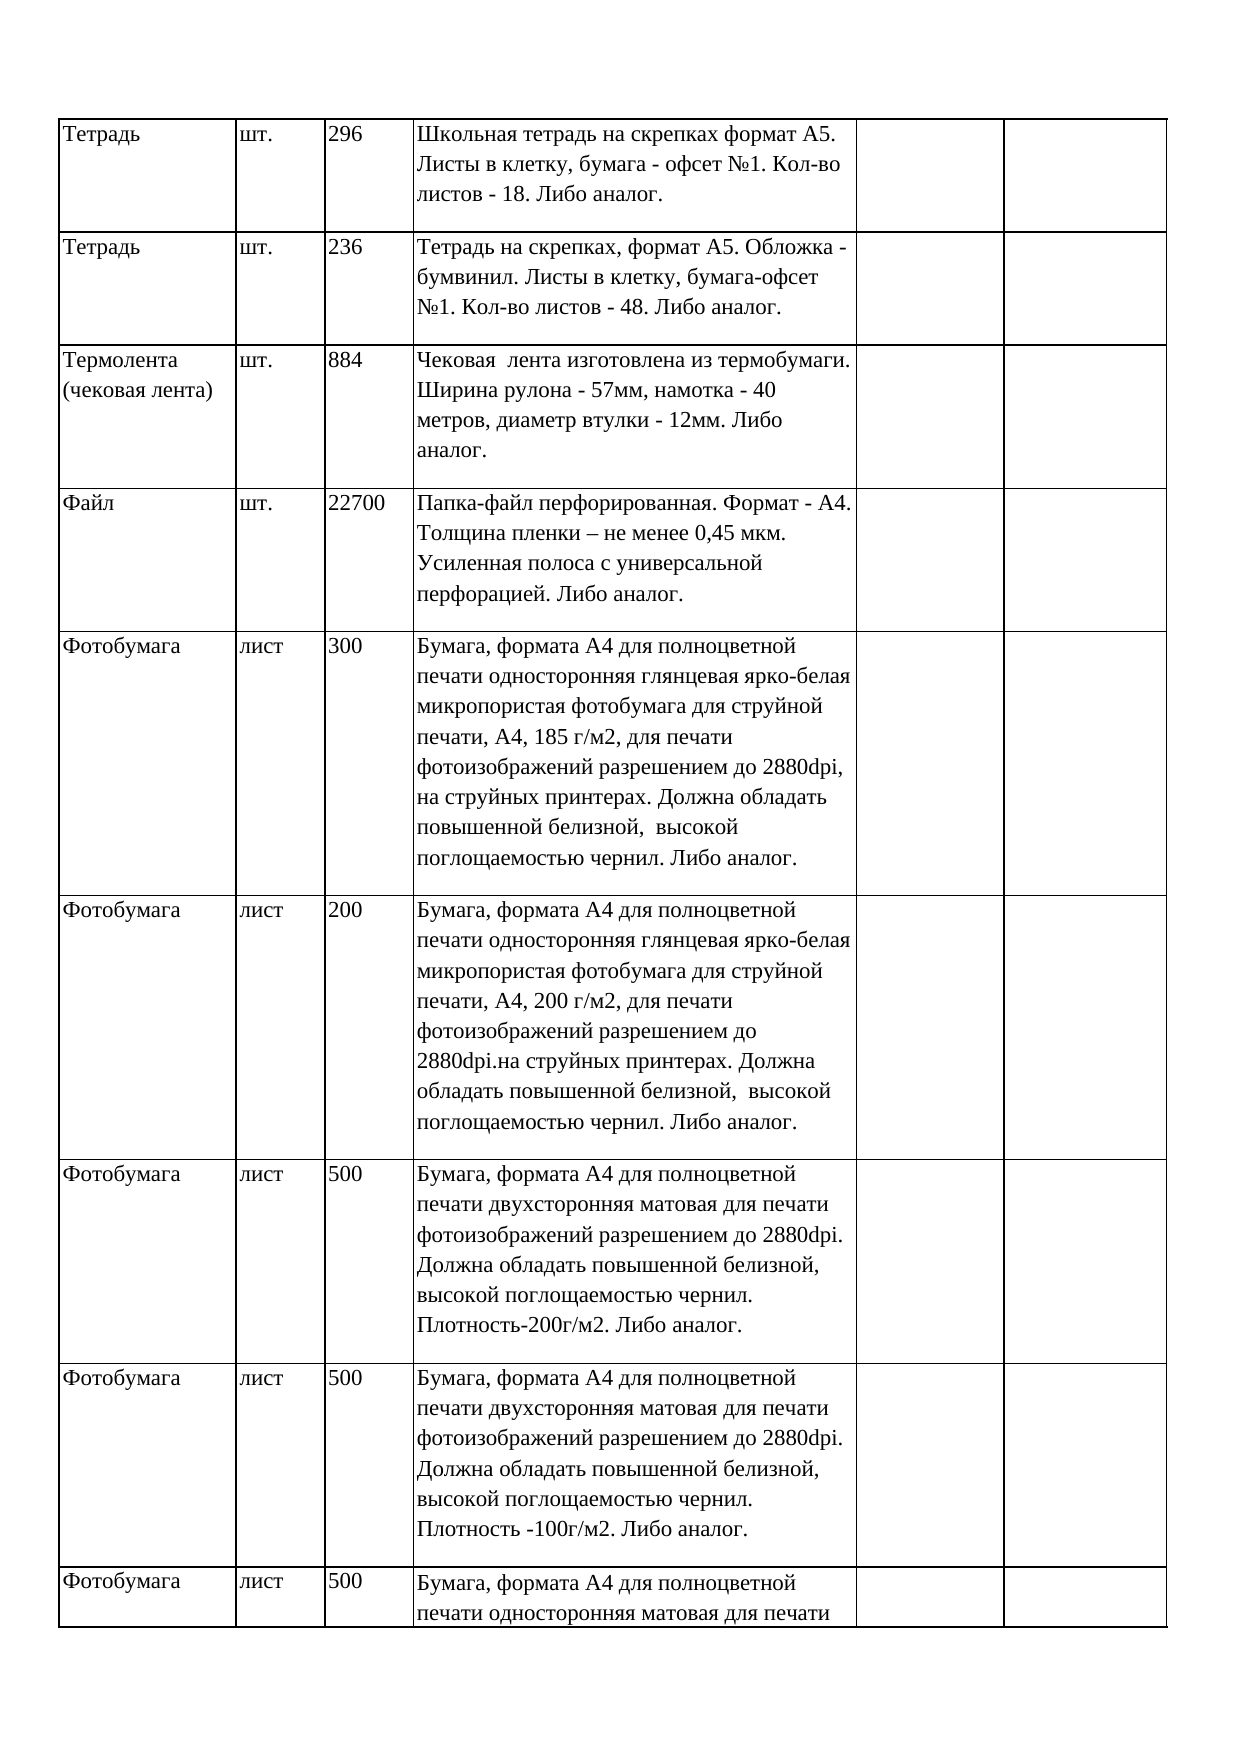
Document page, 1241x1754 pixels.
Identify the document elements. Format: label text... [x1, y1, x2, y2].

table_cell Бумага, формата А4 для полноцветной печати односторонняя глянцевая ярко-белая микропористая фотобумага для струйной печати, A4, 185 г/м2, для печати фотоизображений разрешением до 2880dpi, на струйных принтерах. Должна обладать повышенной белизной, высокой поглощаемостью чернил. Либо аналог. [414, 632, 856, 895]
table_cell Бумага, формата А4 для полноцветной печати односторонняя глянцевая ярко-белая микропористая фотобумага для струйной печати, A4, 200 г/м2, для печати фотоизображений разрешением до 2880dpi.на струйных принтерах. Должна обладать повышенной белизной, высокой поглощаемостью чернил. Либо аналог. [414, 896, 856, 1159]
table_cell Файл [60, 489, 235, 631]
table_cell [1005, 1160, 1166, 1362]
table_cell Папка-файл перфорированная. Формат - А4. Толщина пленки – не менее 0,45 мкм. Усиленная полоса с универсальной перфорацией. Либо аналог. [414, 489, 856, 631]
table_cell [1005, 489, 1166, 631]
table_cell Фотобумага [60, 1568, 235, 1626]
table_cell [857, 896, 1003, 1159]
table_cell [1005, 896, 1166, 1159]
table_cell Чековая лента изготовлена из термобумаги. Ширина рулона - 57мм, намотка - , диаметр втулки - 12мм. Либо аналог. [414, 346, 856, 487]
table_cell Фотобумага [60, 632, 235, 895]
table_cell [1005, 1364, 1166, 1566]
table_cell 200 [326, 896, 413, 1159]
table_cell шт. [237, 489, 324, 631]
table_cell лист [237, 632, 324, 895]
table_cell 236 [326, 233, 413, 344]
table_cell 884 [326, 346, 413, 487]
table_cell 296 [326, 120, 413, 231]
table_cell Фотобумага [60, 1160, 235, 1362]
table_cell лист [237, 1568, 324, 1626]
table_cell лист [237, 1364, 324, 1566]
table_cell [1005, 120, 1166, 231]
table_cell лист [237, 1160, 324, 1362]
table_cell Бумага, формата А4 для полноцветной печати двухсторонняя матовая для печати фотоизображений разрешением до 2880dpi. Должна обладать повышенной белизной, высокой поглощаемостью чернил. Плотность-200г/м2. Либо аналог. [414, 1160, 856, 1362]
table_cell [857, 120, 1003, 231]
table_cell [857, 489, 1003, 631]
table_cell [857, 346, 1003, 487]
table_cell [1005, 632, 1166, 895]
table_cell [857, 1568, 1003, 1626]
table_cell [1005, 346, 1166, 487]
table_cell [414, 1568, 856, 1626]
table_cell Фотобумага [60, 1364, 235, 1566]
table_cell Тетрадь [60, 120, 235, 231]
table_cell шт. [237, 346, 324, 487]
table_cell лист [237, 896, 324, 1159]
table_cell [1005, 1568, 1166, 1626]
table_cell [857, 233, 1003, 344]
table_cell 300 [326, 632, 413, 895]
table_cell 22700 [326, 489, 413, 631]
table_cell Бумага, формата А4 для полноцветной печати двухсторонняя матовая для печати фотоизображений разрешением до 2880dpi. Должна обладать повышенной белизной, высокой поглощаемостью чернил. Плотность -100г/м2. Либо аналог. [414, 1364, 856, 1566]
table_cell [857, 1160, 1003, 1362]
table_cell Тетрадь на скрепках, формат А5. Обложка - бумвинил. Листы в клетку, бумага-офсет №1. Кол-во листов - 48. Либо аналог. [414, 233, 856, 344]
table_cell 500 [326, 1364, 413, 1566]
table_cell [857, 1364, 1003, 1566]
table_cell шт. [237, 120, 324, 231]
table_cell 500 [326, 1568, 413, 1626]
table_cell Термолента (чековая лента) [60, 346, 235, 487]
table_cell [857, 632, 1003, 895]
table_cell 500 [326, 1160, 413, 1362]
table_cell Фотобумага [60, 896, 235, 1159]
table_cell [1005, 233, 1166, 344]
table_cell шт. [237, 233, 324, 344]
table_cell Тетрадь [60, 233, 235, 344]
table_cell Школьная тетрадь на скрепках формат А5. Листы в клетку, бумага - офсет №1. Кол-во листов - 18. Либо аналог. [414, 120, 856, 231]
